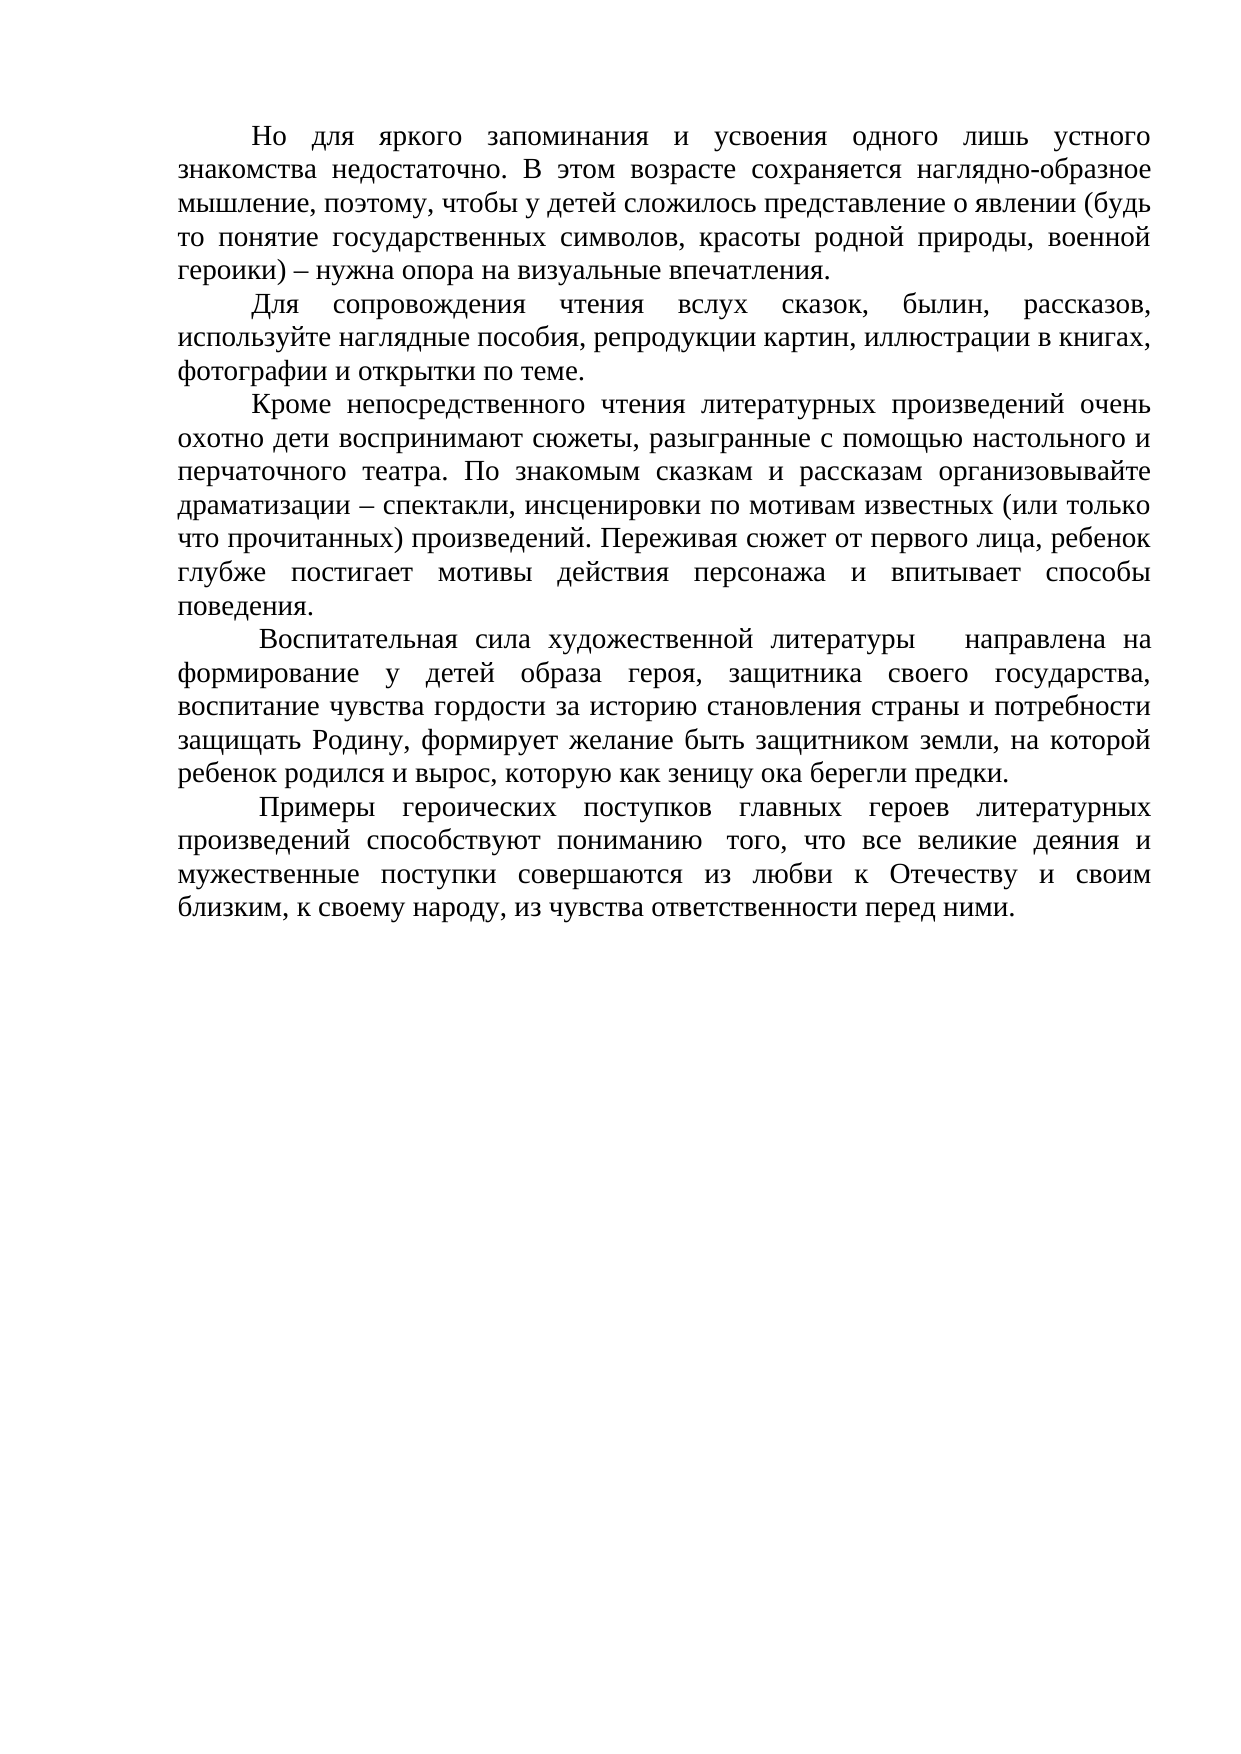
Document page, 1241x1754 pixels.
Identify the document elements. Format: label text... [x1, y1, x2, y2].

text Примеры героических поступков главных героев литературных произведений способствуют пониманию того, что все великие деяния и мужественные поступки совершаются из любви к Отечеству и своим близким, к своему народу, из чувства ответственности перед ними. [177, 789, 1152, 923]
text Для сопровождения чтения вслух сказок, былин, рассказов, используйте наглядные пособия, репродукции картин, иллюстрации в книгах, фотографии и открытки по теме. [177, 286, 1152, 386]
text Кроме непосредственного чтения литературных произведений очень охотно дети воспринимают сюжеты, разыгранные с помощью настольного и перчаточного театра. По знакомым сказкам и рассказам организовывайте драматизации – спектакли, инсценировки по мотивам известных (или только что прочитанных) произведений. Переживая сюжет от первого лица, ребенок глубже постигает мотивы действия персонажа и впитывает способы поведения. [177, 386, 1152, 621]
text Но для яркого запоминания и усвоения одного лишь устного знакомства недостаточно. В этом возрасте сохраняется наглядно-образное мышление, поэтому, чтобы у детей сложилось представление о явлении (будь то понятие государственных символов, красоты родной природы, военной героики) – нужна опора на визуальные впечатления. [177, 118, 1152, 286]
text Воспитательная сила художественной литературы направлена на формирование у детей образа героя, защитника своего государства, воспитание чувства гордости за историю становления страны и потребности защищать Родину, формирует желание быть защитником земли, на которой ребенок родился и вырос, которую как зеницу ока берегли предки. [177, 621, 1152, 789]
